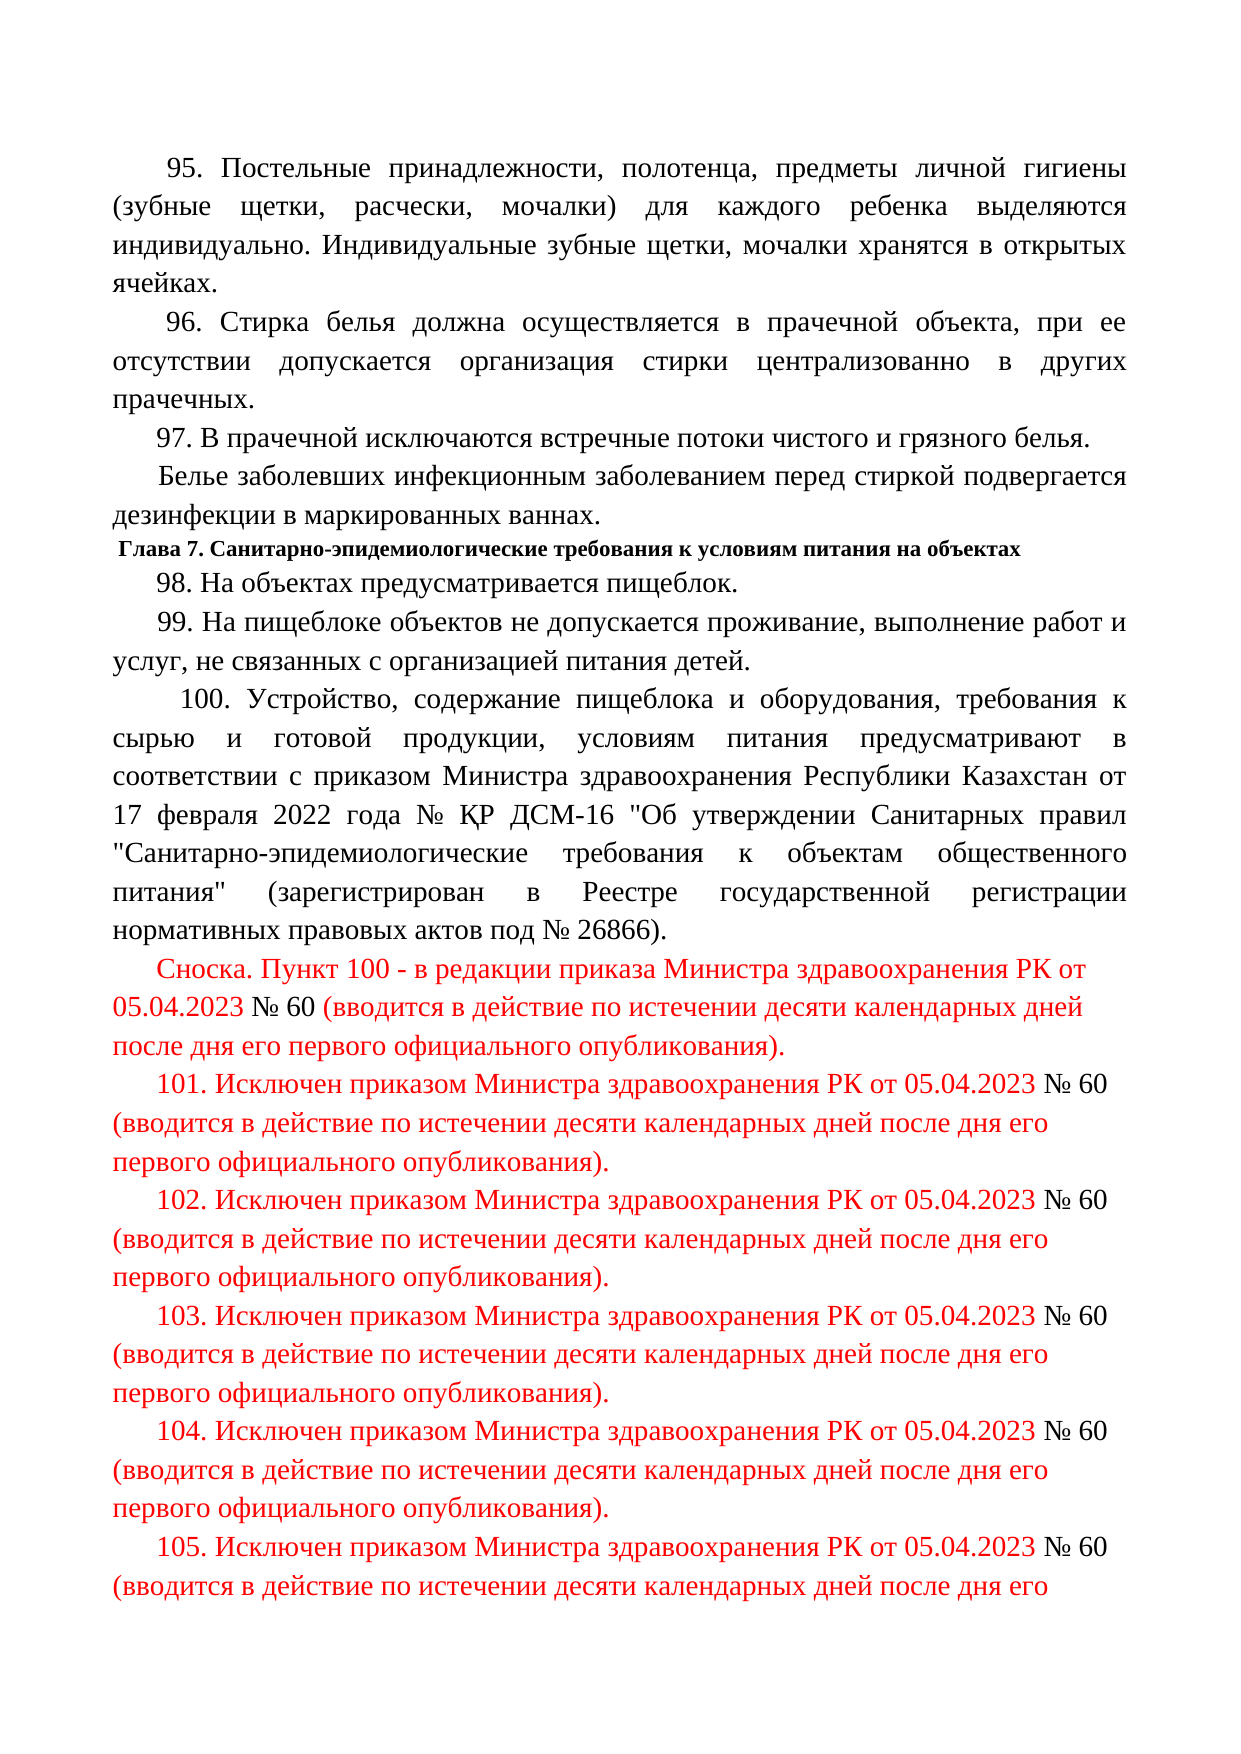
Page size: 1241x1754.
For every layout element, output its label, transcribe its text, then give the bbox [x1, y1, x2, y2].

text 100. Устройство, содержание пищеблока и оборудования, требования к сырью и готовой продукции, условиям питания предусматривают в соответствии с приказом Министра здравоохранения Республики Казахстан от 17 февраля 2022 года № ҚР ДСМ-16 "Об утверждении Санитарных правил "Санитарно-эпидемиологические требования к объектам общественного питания" (зарегистрирован в Реестре государственной регистрации нормативных правовых актов под № 26866). [112, 681, 1128, 946]
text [112, 951, 1128, 1601]
text Белье заболевших инфекционным заболеванием перед стиркой подвергается дезинфекции в маркированных ваннах. [112, 458, 1128, 530]
text Глава 7. Санитарно-эпидемиологические требования к условиям питания на объектах [112, 535, 1128, 562]
text 99. На пищеблоке объектов не допускается проживание, выполнение работ и услуг, не связанных с организацией питания детей. [112, 604, 1128, 676]
text 98. На объектах предусматривается пищеблок. [112, 566, 1128, 599]
text 95. Постельные принадлежности, полотенца, предметы личной гигиены (зубные щетки, расчески, мочалки) для каждого ребенка выделяются индивидуально. Индивидуальные зубные щетки, мочалки хранятся в открытых ячейках. [112, 150, 1128, 299]
text 97. В прачечной исключаются встречные потоки чистого и грязного белья. [112, 420, 1128, 453]
text 96. Стирка белья должна осуществляется в прачечной объекта, при ее отсутствии допускается организация стирки централизованно в других прачечных. [112, 304, 1128, 415]
